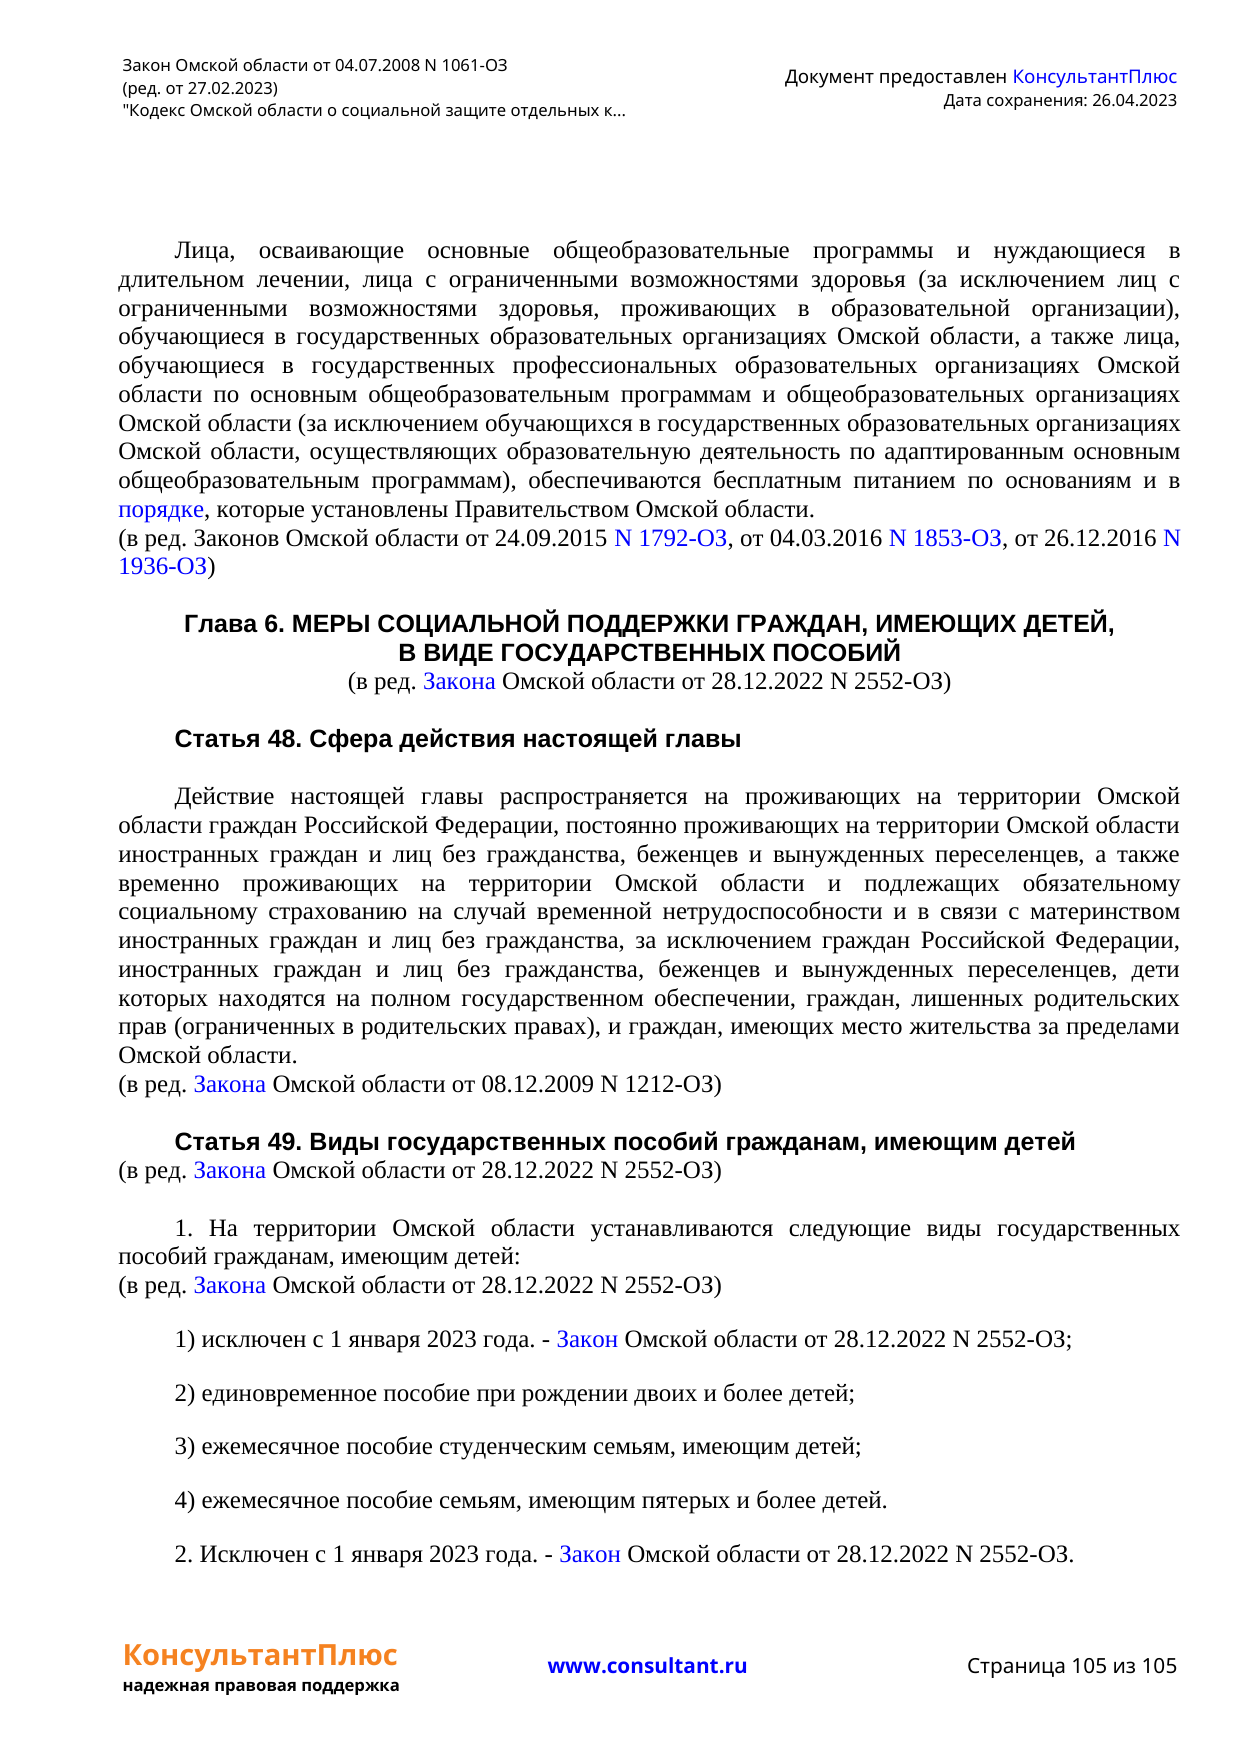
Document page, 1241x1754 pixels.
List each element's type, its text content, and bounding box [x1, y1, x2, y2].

text (в ред. Закона Омской области от 08.12.2009 N 1212-ОЗ) [118, 1069, 1181, 1098]
text Лица, осваивающие основные общеобразовательные программы и нуждающиеся в длительном лечении, лица с ограниченными возможностями здоровья (за исключением лиц с ограниченными возможностями здоровья, проживающих в образовательной организации), обучающиеся в государственных образовательных организациях Омской области, а также лица, обучающиеся в государственных профессиональных образовательных организациях Омской области по основным общеобразовательным программам и общеобразовательных организациях Омской области (за исключением обучающихся в государственных образовательных организациях Омской области, осуществляющих образовательную деятельность по адаптированным основным общеобразовательным программам), обеспечиваются бесплатным питанием по основаниям и в порядке, которые установлены Правительством Омской области. [118, 235, 1181, 523]
title Статья 49. Виды государственных пособий гражданам, имеющим детей [118, 1126, 1181, 1155]
text 1. На территории Омской области устанавливаются следующие виды государственных пособий гражданам, имеющим детей: [118, 1213, 1181, 1270]
title В ВИДЕ ГОСУДАРСТВЕННЫХ ПОСОБИЙ [118, 638, 1181, 666]
title Статья 48. Сфера действия настоящей главы [118, 724, 1181, 753]
text (в ред. Закона Омской области от 28.12.2022 N 2552-ОЗ) [118, 1270, 1181, 1299]
text (в ред. Закона Омской области от 28.12.2022 N 2552-ОЗ) [118, 666, 1181, 695]
text (в ред. Законов Омской области от 24.09.2015 N 1792-ОЗ, от 04.03.2016 N 1853-ОЗ, от 26.12.2016 N 1936-ОЗ) [118, 523, 1181, 580]
text 2) единовременное пособие при рождении двоих и более детей; [118, 1378, 1181, 1406]
text (в ред. Закона Омской области от 28.12.2022 N 2552-ОЗ) [118, 1155, 1181, 1184]
text 4) ежемесячное пособие семьям, имеющим пятерых и более детей. [118, 1485, 1181, 1514]
text 3) ежемесячное пособие студенческим семьям, имеющим детей; [118, 1431, 1181, 1460]
title Глава 6. МЕРЫ СОЦИАЛЬНОЙ ПОДДЕРЖКИ ГРАЖДАН, ИМЕЮЩИХ ДЕТЕЙ, [118, 609, 1181, 638]
text 1) исключен с 1 января 2023 года. - Закон Омской области от 28.12.2022 N 2552-ОЗ; [118, 1324, 1181, 1353]
text Действие настоящей главы распространяется на проживающих на территории Омской области граждан Российской Федерации, постоянно проживающих на территории Омской области иностранных граждан и лиц без гражданства, беженцев и вынужденных переселенцев, а также временно проживающих на территории Омской области и подлежащих обязательному социальному страхованию на случай временной нетрудоспособности и в связи с материнством иностранных граждан и лиц без гражданства, за исключением граждан Российской Федерации, иностранных граждан и лиц без гражданства, беженцев и вынужденных переселенцев, дети которых находятся на полном государственном обеспечении, граждан, лишенных родительских прав (ограниченных в родительских правах), и граждан, имеющих место жительства за пределами Омской области. [118, 781, 1181, 1069]
text 2. Исключен с 1 января 2023 года. - Закон Омской области от 28.12.2022 N 2552-ОЗ. [118, 1539, 1181, 1568]
